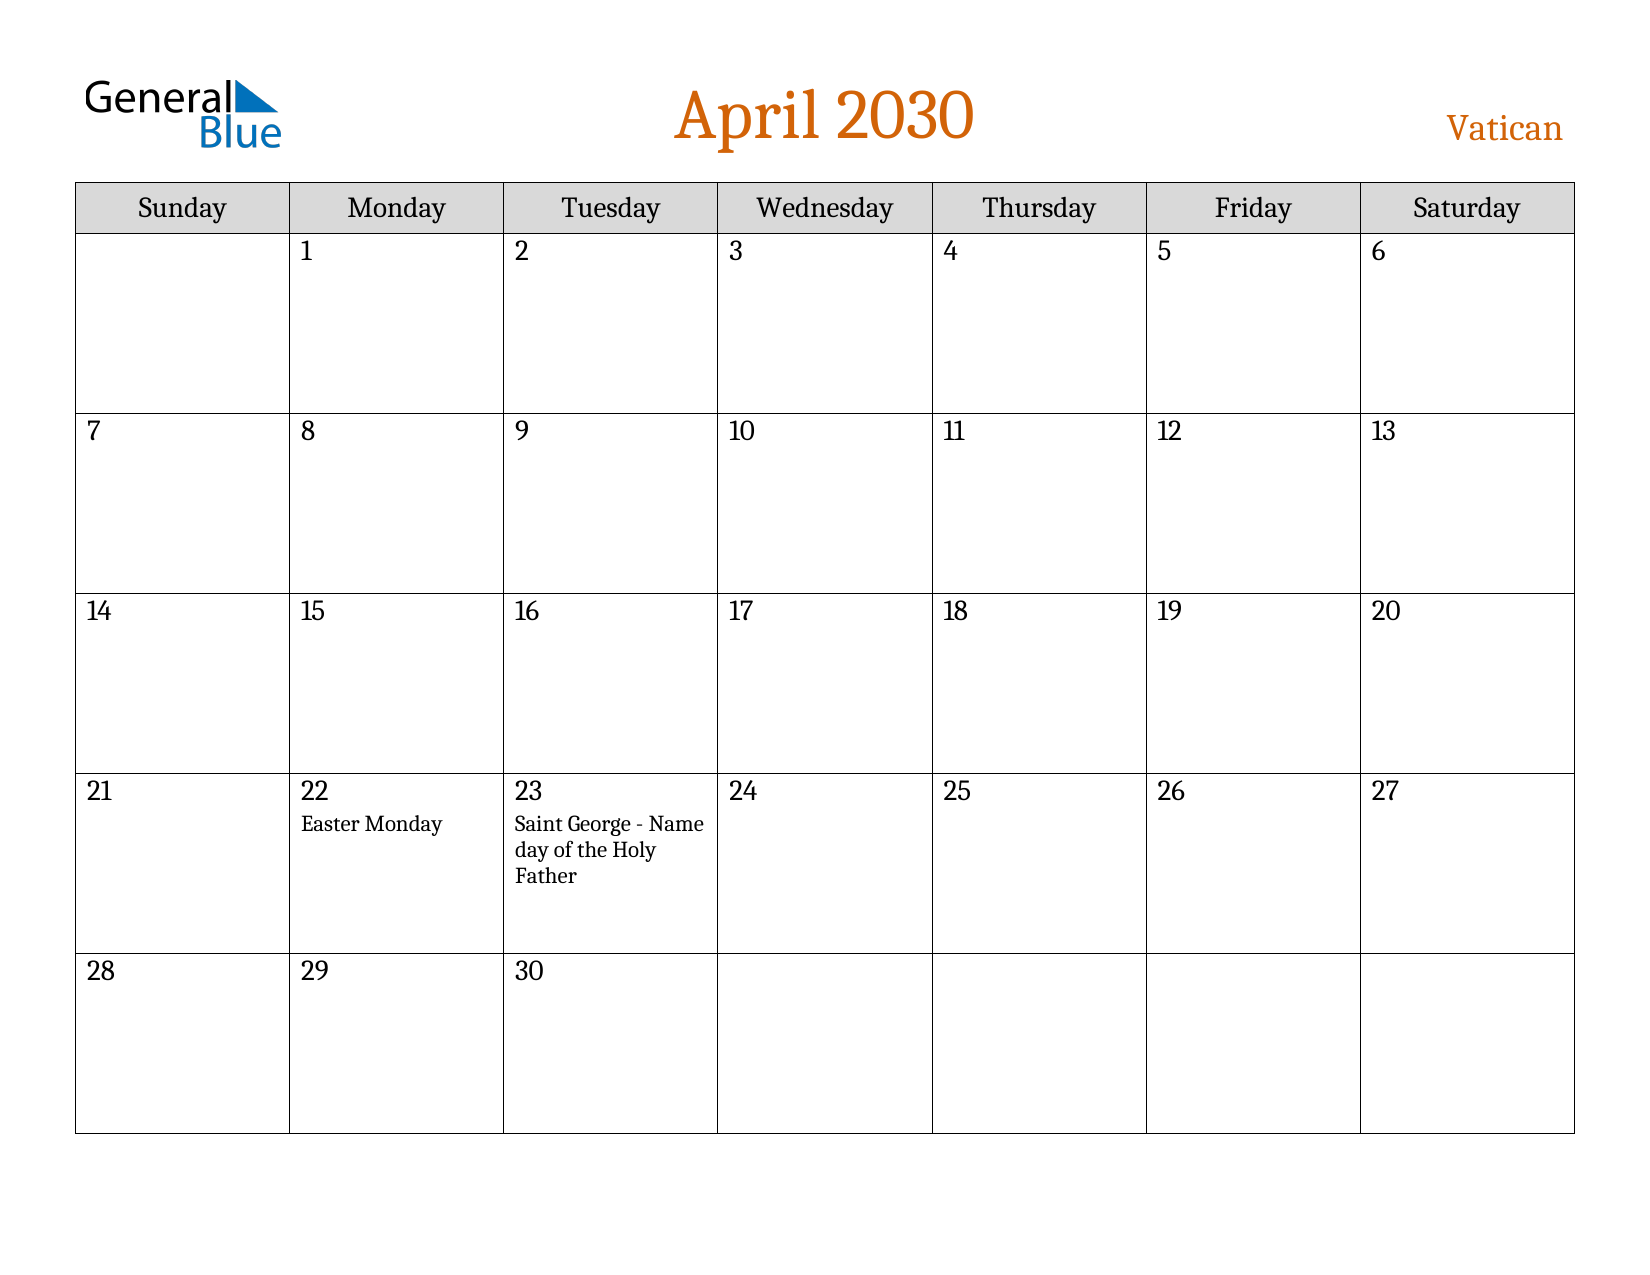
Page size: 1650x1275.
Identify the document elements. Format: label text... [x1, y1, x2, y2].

table_cell 11 [933, 414, 1146, 450]
table_cell Tuesday [504, 183, 717, 233]
table_cell 13 [1361, 414, 1574, 450]
table_cell [1361, 270, 1574, 413]
table_cell [76, 630, 289, 773]
table_cell [290, 270, 503, 413]
table_cell 27 [1361, 774, 1574, 810]
table_cell [290, 990, 503, 1133]
table_cell Saturday [1361, 183, 1574, 233]
table_cell 24 [718, 774, 932, 810]
table_cell 21 [76, 774, 289, 810]
table_header Vatican [1146, 75, 1574, 182]
table_cell 7 [76, 414, 289, 450]
table_cell 15 [290, 594, 503, 630]
table_cell 10 [718, 414, 932, 450]
table_cell 22 [290, 774, 503, 810]
table_cell 25 [933, 774, 1146, 810]
table_cell [1361, 810, 1574, 953]
table_cell [76, 810, 289, 953]
table_cell Easter Monday [290, 810, 503, 953]
table_cell Saint George - Name day of the Holy Father [504, 810, 717, 953]
table_cell 3 [718, 234, 932, 270]
table_cell Wednesday [718, 183, 932, 233]
table_cell 9 [504, 414, 717, 450]
table_cell [504, 990, 717, 1133]
table_cell 8 [290, 414, 503, 450]
table_cell Friday [1147, 183, 1360, 233]
table_cell [718, 954, 932, 990]
table_cell [76, 990, 289, 1133]
table_cell [504, 270, 717, 413]
table_cell [290, 450, 503, 593]
table_cell 12 [1147, 414, 1360, 450]
table_cell [1361, 630, 1574, 773]
table_header [76, 75, 503, 182]
table_cell Monday [290, 183, 503, 233]
table_cell [933, 954, 1146, 990]
table_cell [1147, 450, 1360, 593]
table_cell Thursday [933, 183, 1146, 233]
table_cell [718, 270, 932, 413]
table_cell 29 [290, 954, 503, 990]
table_cell 16 [504, 594, 717, 630]
table_cell 6 [1361, 234, 1574, 270]
table_cell [290, 630, 503, 773]
table_cell 1 [290, 234, 503, 270]
table_cell [76, 270, 289, 413]
table_cell 2 [504, 234, 717, 270]
table_cell [1147, 270, 1360, 413]
table_cell 4 [933, 234, 1146, 270]
picture [86, 80, 281, 148]
table_cell [933, 450, 1146, 593]
table_cell [504, 450, 717, 593]
table_cell Sunday [76, 183, 289, 233]
table_cell [1147, 630, 1360, 773]
table_cell [1361, 954, 1574, 990]
table_cell [718, 630, 932, 773]
table_cell 17 [718, 594, 932, 630]
table_cell [76, 450, 289, 593]
table_cell 14 [76, 594, 289, 630]
table_cell 20 [1361, 594, 1574, 630]
table_cell [1361, 990, 1574, 1133]
table_cell 30 [504, 954, 717, 990]
table_cell [718, 990, 932, 1133]
table_cell [933, 990, 1146, 1133]
table_cell [933, 810, 1146, 953]
table_cell [1147, 954, 1360, 990]
table_cell [933, 270, 1146, 413]
table_cell 18 [933, 594, 1146, 630]
table_cell [76, 234, 289, 270]
table_cell [1147, 810, 1360, 953]
table_cell [1361, 450, 1574, 593]
table_cell [718, 810, 932, 953]
table_cell 23 [504, 774, 717, 810]
table_header April 2030 [504, 75, 1146, 182]
table_cell [504, 630, 717, 773]
table_cell 19 [1147, 594, 1360, 630]
table_cell [1147, 990, 1360, 1133]
table_cell 28 [76, 954, 289, 990]
table_cell 26 [1147, 774, 1360, 810]
table_cell 5 [1147, 234, 1360, 270]
table_cell [933, 630, 1146, 773]
table_cell [718, 450, 932, 593]
